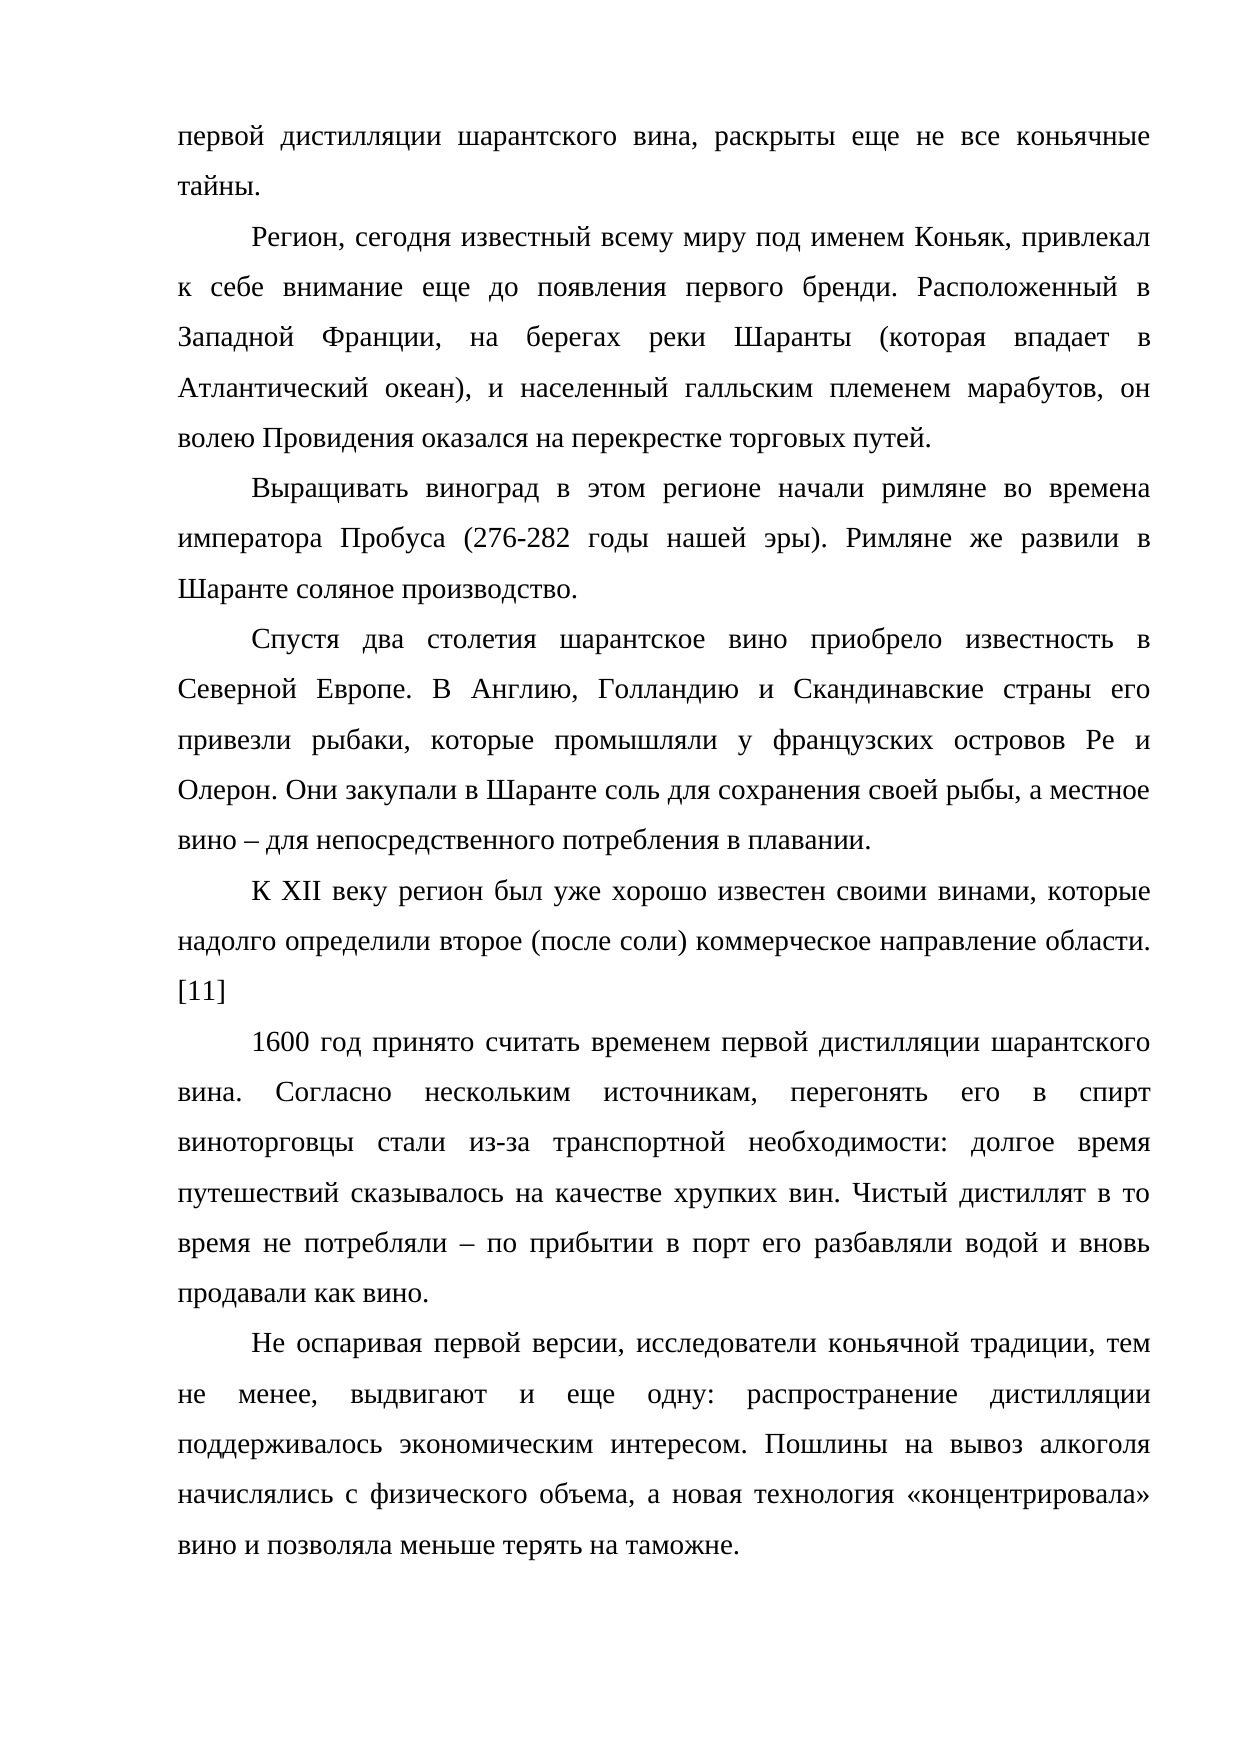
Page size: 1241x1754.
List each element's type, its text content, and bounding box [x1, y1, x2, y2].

text Регион, сегодня известный всему миру под именем Коньяк, привлекал к себе внимание еще до появления первого бренди. Расположенный в Западной Франции, на берегах реки Шаранты (которая впадает в Атлантический океан), и населенный галльским племенем марабутов, он волею Провидения оказался на перекрестке торговых путей. [177, 219, 1152, 453]
text Не оспаривая первой версии, исследователи коньячной традиции, тем не менее, выдвигают и еще одну: распространение дистилляции поддерживалось экономическим интересом. Пошлины на вывоз алкоголя начислялись с физического объема, а новая технология «концентрировала» вино и позволяла меньше терять на таможне. [177, 1326, 1152, 1560]
text К XII веку регион был уже хорошо известен своими винами, которые надолго определили второе (после соли) коммерческое направление области.[11] [177, 873, 1152, 1007]
text Спустя два столетия шарантское вино приобрело известность в Северной Европе. В Англию, Голландию и Скандинавские страны его привезли рыбаки, которые промышляли у французских островов Ре и Олерон. Они закупали в Шаранте соль для сохранения своей рыбы, а местное вино – для непосредственного потребления в плавании. [177, 621, 1152, 856]
text Выращивать виноград в этом регионе начали римляне во времена императора Пробуса (276-282 годы нашей эры). Римляне же развили в Шаранте соляное производство. [177, 470, 1152, 604]
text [177, 118, 1152, 202]
text 1600 год принято считать временем первой дистилляции шарантского вина. Согласно нескольким источникам, перегонять его в спирт виноторговцы стали из-за транспортной необходимости: долгое время путешествий сказывалось на качестве хрупких вин. Чистый дистиллят в то время не потребляли – по прибытии в порт его разбавляли водой и вновь продавали как вино. [177, 1024, 1152, 1309]
